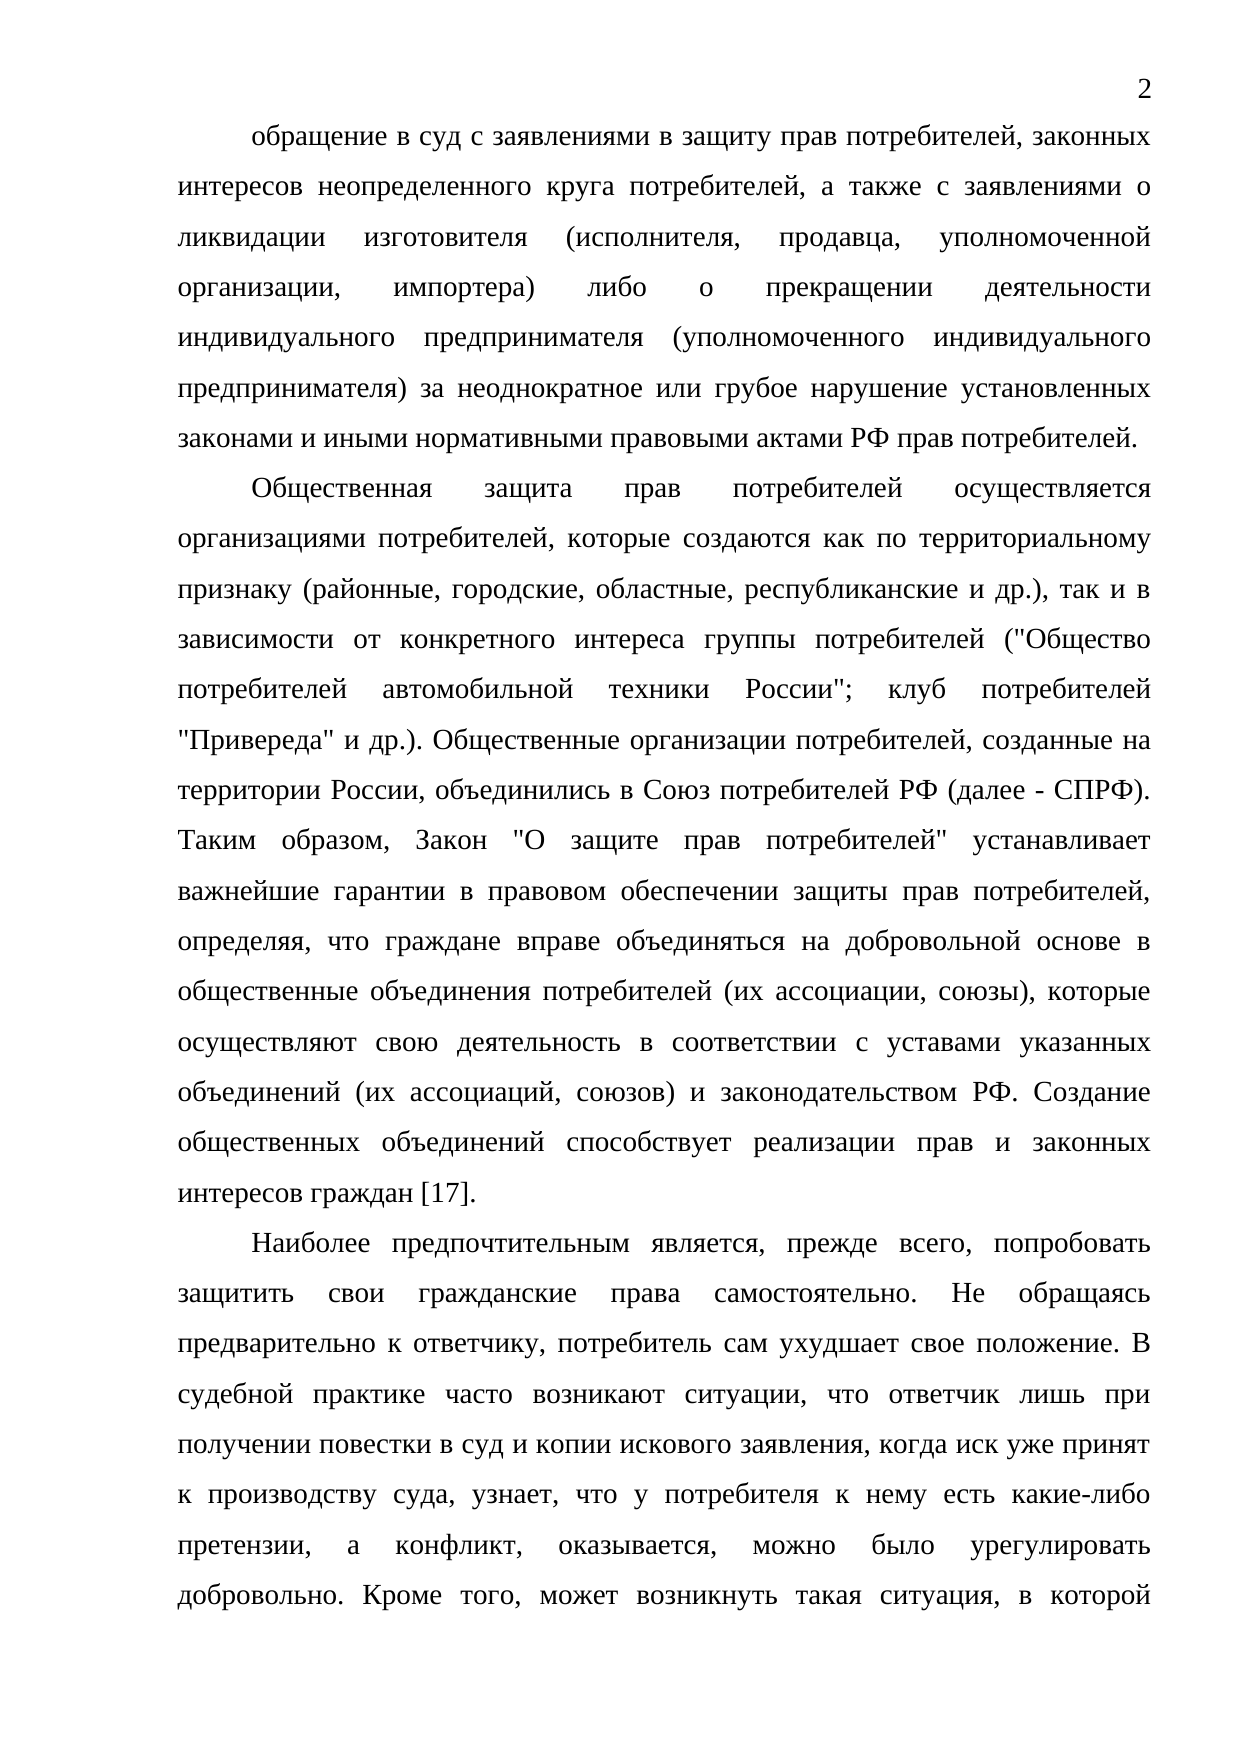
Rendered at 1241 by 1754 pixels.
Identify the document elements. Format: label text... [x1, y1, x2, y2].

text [177, 1225, 1152, 1611]
text обращение в суд с заявлениями в защиту прав потребителей, законных интересов неопределенного круга потребителей, а также с заявлениями о ликвидации изготовителя (исполнителя, продавца, уполномоченной организации, импортера) либо о прекращении деятельности индивидуального предпринимателя (уполномоченного индивидуального предпринимателя) за неоднократное или грубое нарушение установленных законами и иными нормативными правовыми актами РФ прав потребителей. [177, 118, 1152, 453]
text Общественная защита прав потребителей осуществляется организациями потребителей, которые создаются как по территориальному признаку (районные, городские, областные, республиканские и др.), так и в зависимости от конкретного интереса группы потребителей ("Общество потребителей автомобильной техники России"; клуб потребителей "Привереда" и др.). Общественные организации потребителей, созданные на территории России, объединились в Союз потребителей РФ (далее - СПРФ). Таким образом, Закон "О защите прав потребителей" устанавливает важнейшие гарантии в правовом обеспечении защиты прав потребителей, определяя, что граждане вправе объединяться на добровольной основе в общественные объединения потребителей (их ассоциации, союзы), которые осуществляют свою деятельность в соответствии с уставами указанных объединений (их ассоциаций, союзов) и законодательством РФ. Создание общественных объединений способствует реализации прав и законных интересов граждан [17]. [177, 470, 1152, 1208]
